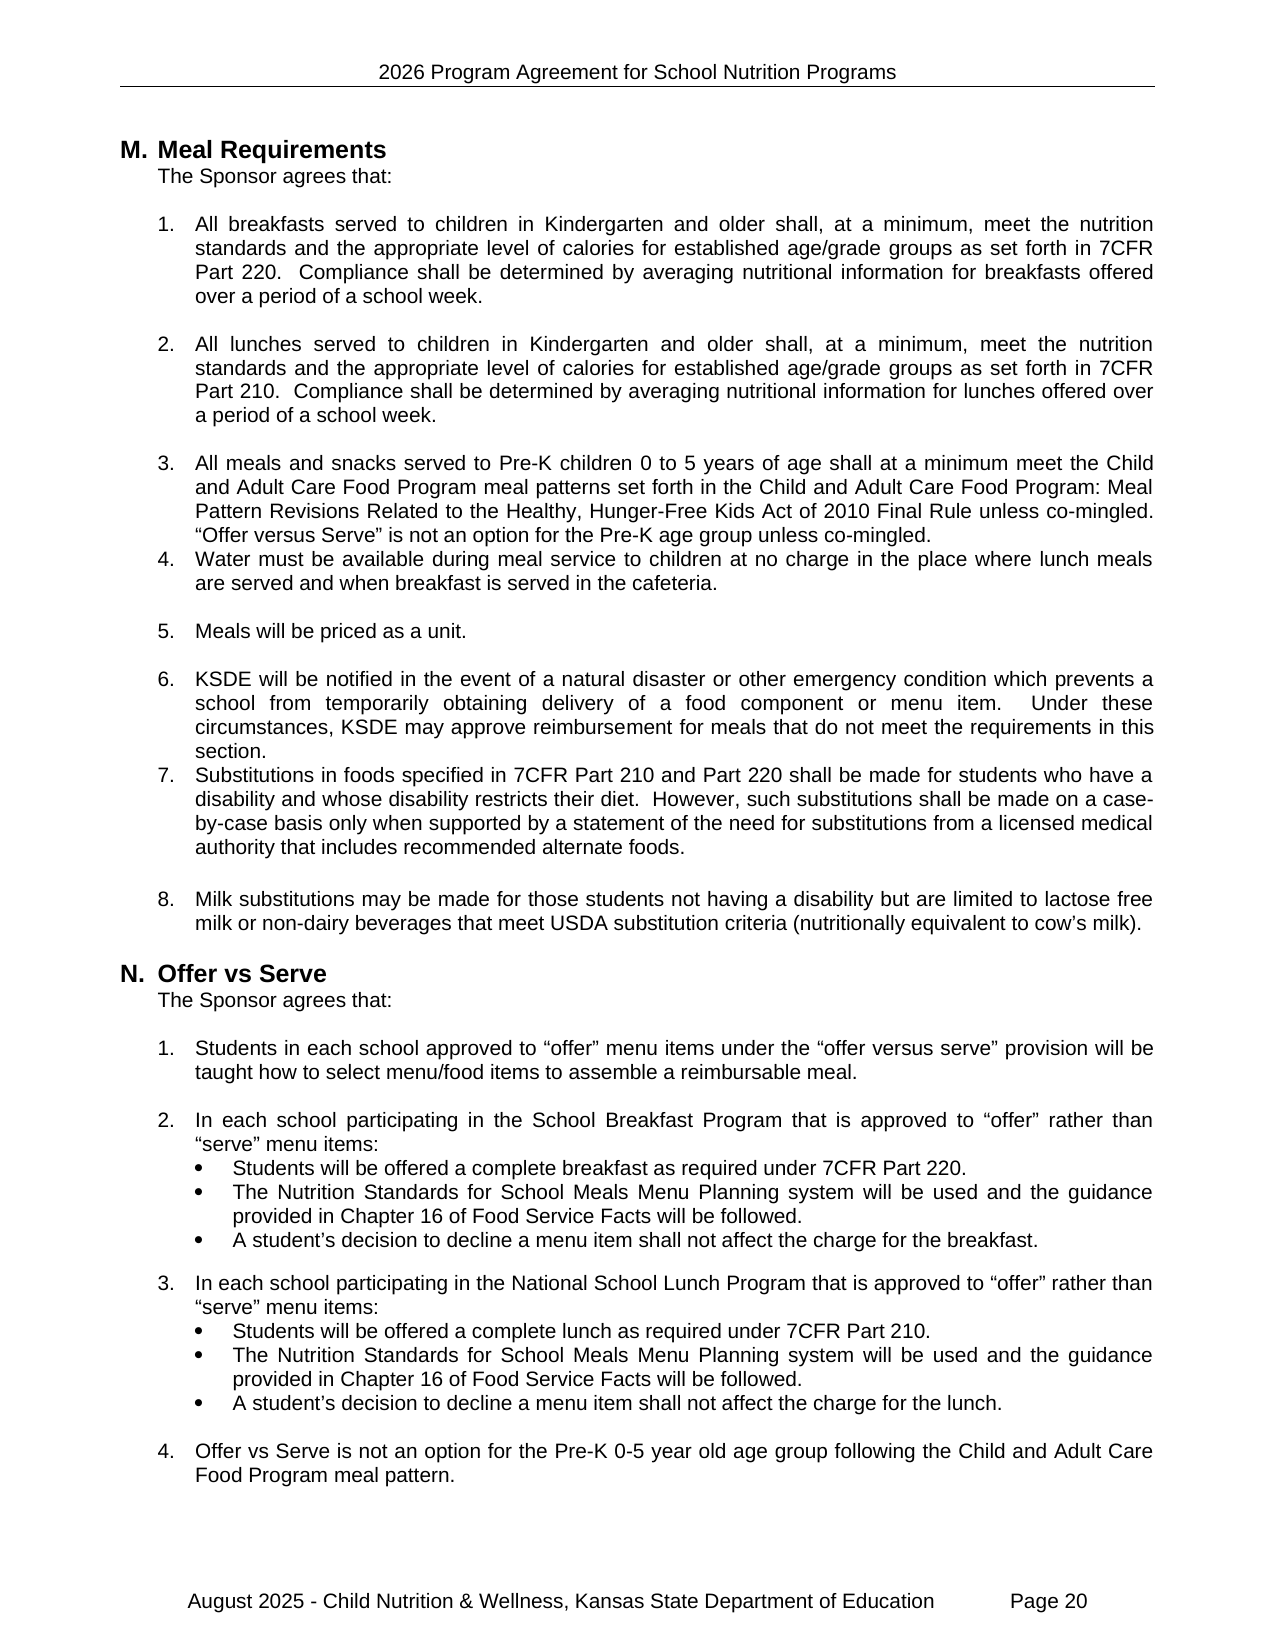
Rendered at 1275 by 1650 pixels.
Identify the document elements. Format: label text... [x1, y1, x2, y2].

subtitle Offer vs Serve [120, 959, 1155, 988]
list A student’s decision to decline a menu item shall not affect the charge for the breakfast. [195, 1228, 1155, 1252]
list Students will be offered a complete lunch as required under 7CFR Part 210. [195, 1319, 1155, 1343]
list In each school participating in the School Breakfast Program that is approved to “offer” rather than “serve” menu items: [157, 1108, 1155, 1156]
list KSDE will be notified in the event of a natural disaster or other emergency condition which prevents a school from temporarily obtaining delivery of a food component or menu item. Under these circumstances, KSDE may approve reimbursement for meals that do not meet the requirements in this section. [157, 667, 1155, 763]
list Water must be available during meal service to children at no charge in the place where lunch meals are served and when breakfast is served in the cafeteria. [157, 547, 1155, 595]
list The Nutrition Standards for School Meals Menu Planning system will be used and the guidance provided in Chapter 16 of Food Service Facts will be followed. [195, 1180, 1155, 1228]
list All lunches served to children in Kindergarten and older shall, at a minimum, meet the nutrition standards and the appropriate level of calories for established age/grade groups as set forth in 7CFR Part 210. Compliance shall be determined by averaging nutritional information for lunches offered over a period of a school week. [157, 331, 1155, 427]
list Substitutions in foods specified in 7CFR Part 210 and Part 220 shall be made for students who have a disability and whose disability restricts their diet. However, such substitutions shall be made on a case-by-case basis only when supported by a statement of the need for substitutions from a licensed medical authority that includes recommended alternate foods. [157, 763, 1155, 858]
list All meals and snacks served to Pre-K children 0 to 5 years of age shall at a minimum meet the Child and Adult Care Food Program meal patterns set forth in the Child and Adult Care Food Program: Meal Pattern Revisions Related to the Healthy, Hunger-Free Kids Act of 2010 Final Rule unless co-mingled. “Offer versus Serve” is not an option for the Pre-K age group unless co-mingled. [157, 451, 1155, 547]
list Students in each school approved to “offer” menu items under the “offer versus serve” provision will be taught how to select menu/food items to assemble a reimbursable meal. [157, 1036, 1155, 1084]
list Offer vs Serve is not an option for the Pre-K 0-5 year old age group following the Child and Adult Care Food Program meal pattern. [157, 1439, 1155, 1487]
text The Sponsor agrees that: [157, 988, 1155, 1012]
list Milk substitutions may be made for those students not having a disability but are limited to lactose free milk or non-dairy beverages that meet USDA substitution criteria (nutritionally equivalent to cow’s milk). [157, 887, 1155, 935]
text The Sponsor agrees that: [157, 164, 1155, 188]
list Students will be offered a complete breakfast as required under 7CFR Part 220. [195, 1156, 1155, 1180]
list In each school participating in the National School Lunch Program that is approved to “offer” rather than “serve” menu items: [157, 1271, 1155, 1319]
list Meals will be priced as a unit. [157, 619, 1155, 643]
subtitle Meal Requirements [120, 135, 1155, 164]
list A student’s decision to decline a menu item shall not affect the charge for the lunch. [195, 1391, 1155, 1415]
list The Nutrition Standards for School Meals Menu Planning system will be used and the guidance provided in Chapter 16 of Food Service Facts will be followed. [195, 1343, 1155, 1391]
list All breakfasts served to children in Kindergarten and older shall, at a minimum, meet the nutrition standards and the appropriate level of calories for established age/grade groups as set forth in 7CFR Part 220. Compliance shall be determined by averaging nutritional information for breakfasts offered over a period of a school week. [157, 212, 1155, 307]
